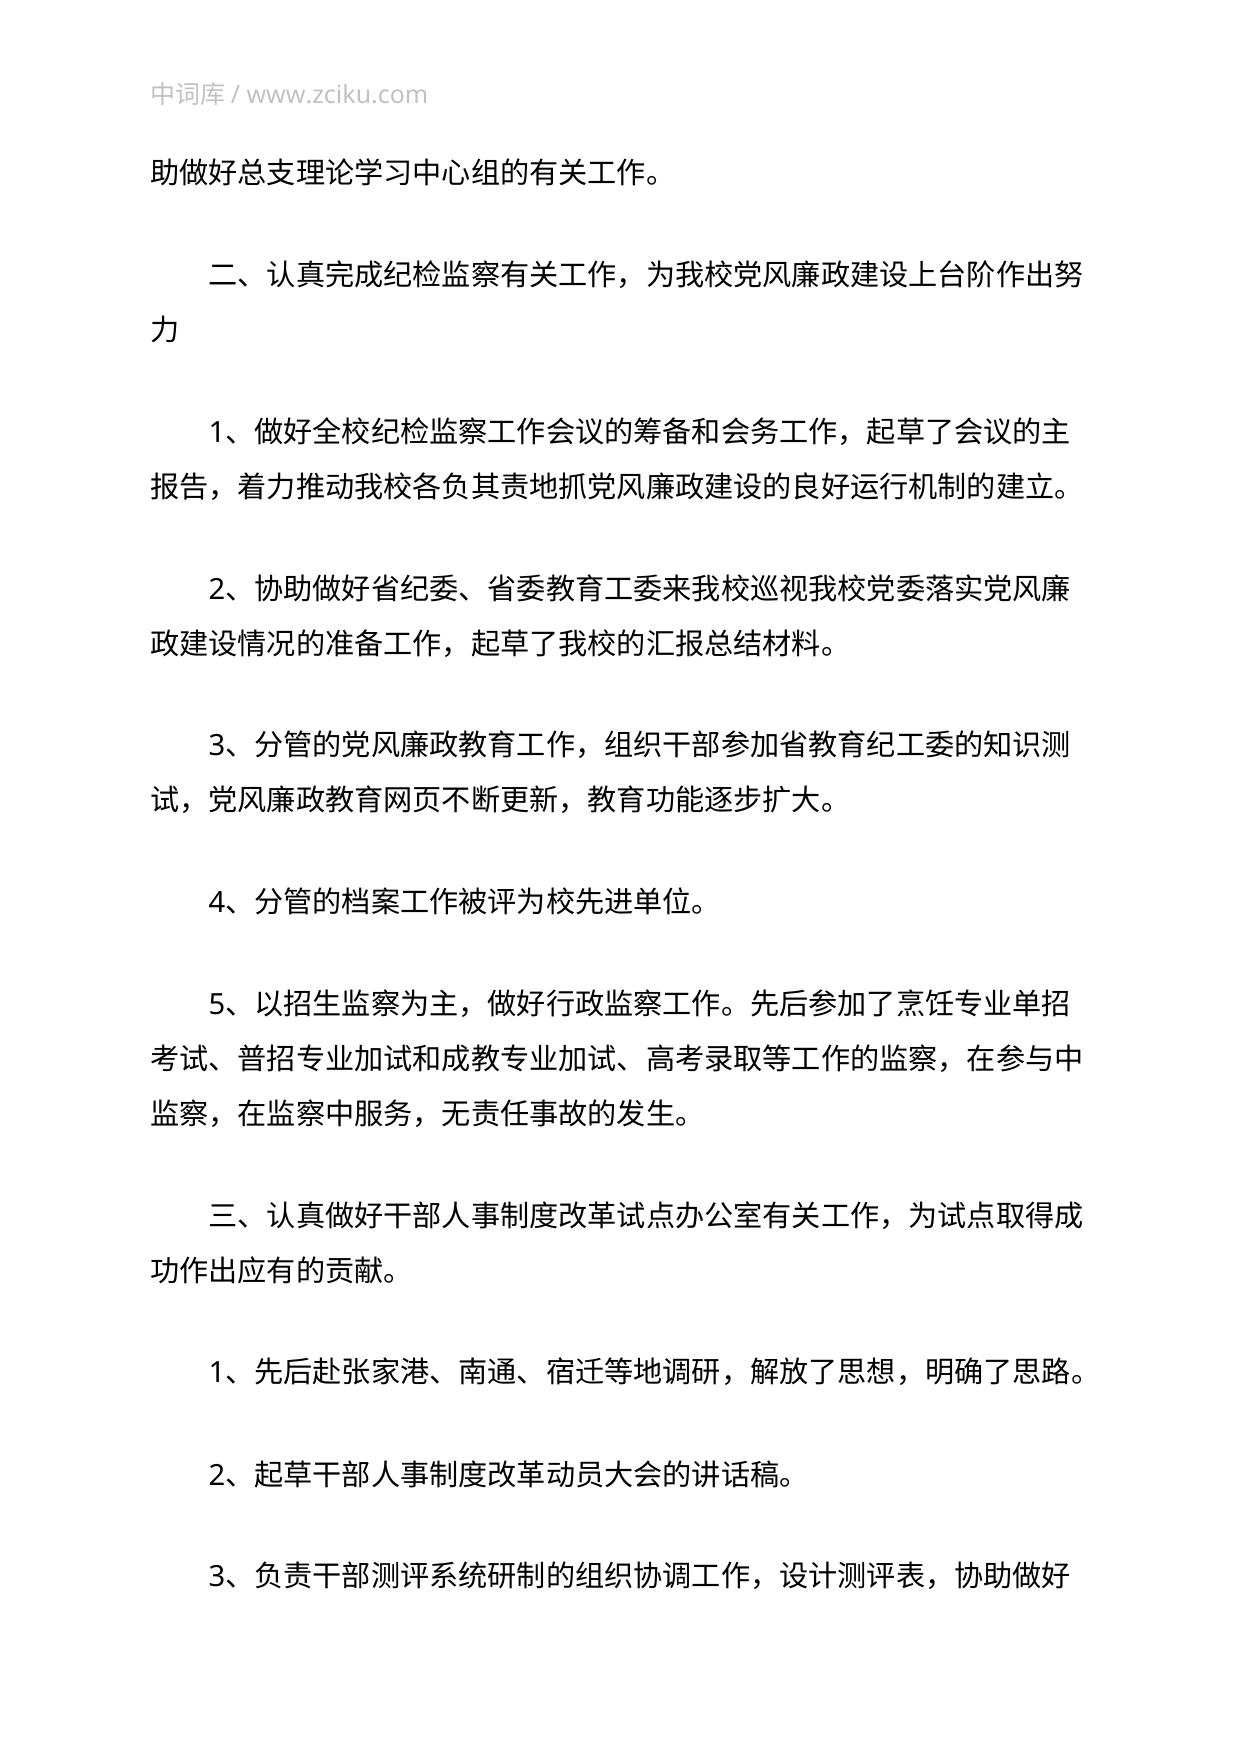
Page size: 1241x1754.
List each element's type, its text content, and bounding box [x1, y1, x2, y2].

text 2、协助做好省纪委、省委教育工委来我校巡视我校党委落实党风廉政建设情况的准备工作，起草了我校的汇报总结材料。 [150, 565, 1090, 662]
text 1、做好全校纪检监察工作会议的筹备和会务工作，起草了会议的主报告，着力推动我校各负其责地抓党风廉政建设的良好运行机制的建立。 [150, 408, 1090, 506]
text 3、分管的党风廉政教育工作，组织干部参加省教育纪工委的知识测试，党风廉政教育网页不断更新，教育功能逐步扩大。 [150, 722, 1090, 819]
text 1、先后赴张家港、南通、宿迁等地调研，解放了思想，明确了思路。 [150, 1349, 1090, 1391]
text 4、分管的档案工作被评为校先进单位。 [150, 879, 1090, 921]
text 三、认真做好干部人事制度改革试点办公室有关工作，为试点取得成功作出应有的贡献。 [150, 1192, 1090, 1289]
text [150, 1553, 1090, 1595]
text 2、起草干部人事制度改革动员大会的讲话稿。 [150, 1451, 1090, 1493]
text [150, 150, 1090, 192]
text 二、认真完成纪检监察有关工作，为我校党风廉政建设上台阶作出努力 [150, 252, 1090, 349]
text 5、以招生监察为主，做好行政监察工作。先后参加了烹饪专业单招考试、普招专业加试和成教专业加试、高考录取等工作的监察，在参与中监察，在监察中服务，无责任事故的发生。 [150, 981, 1090, 1133]
